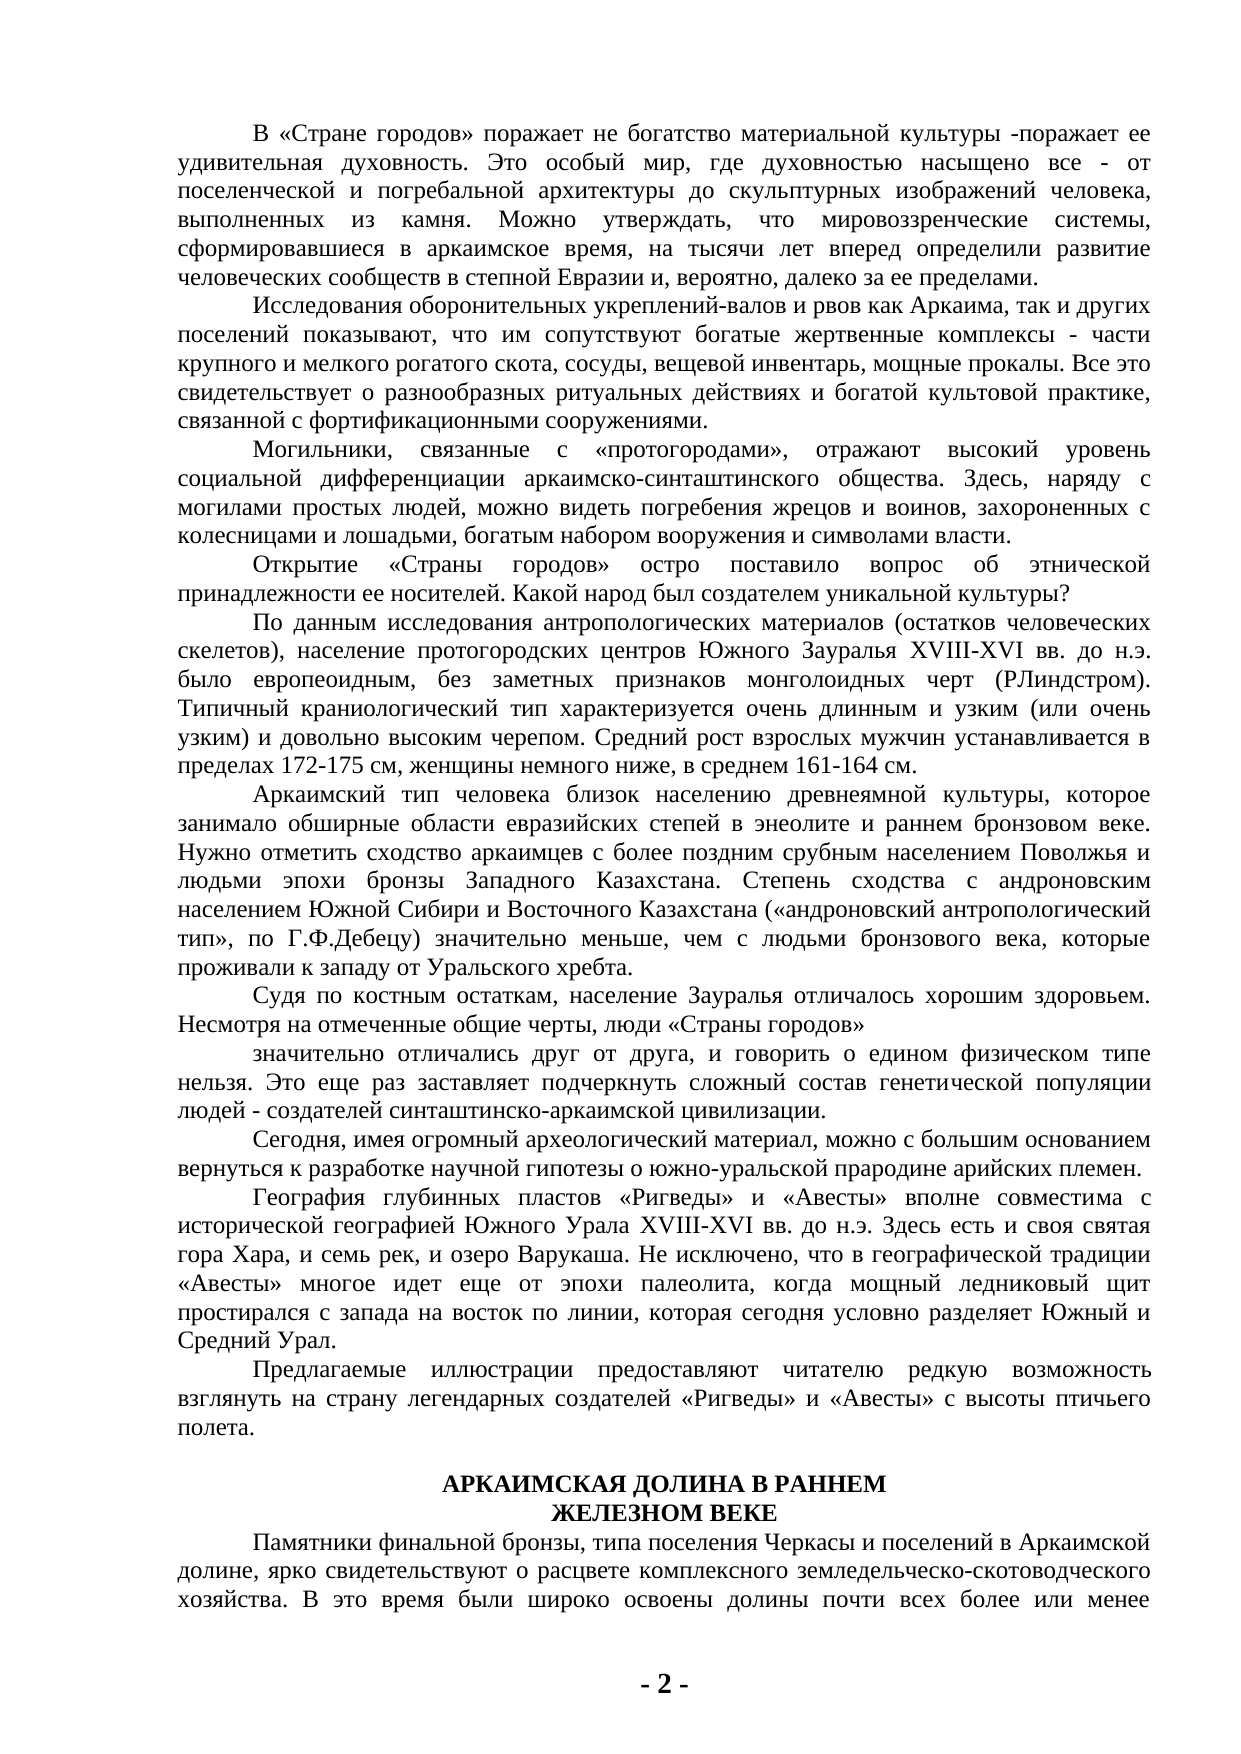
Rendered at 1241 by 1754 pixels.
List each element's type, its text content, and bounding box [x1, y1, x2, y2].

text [177, 1527, 1152, 1613]
text Исследования оборонительных укреплений-валов и рвов как Аркаима, так и других поселений показывают, что им сопутствуют богатые жертвенные комплексы - части крупного и мелкого рогатого скота, сосуды, вещевой инвентарь, мощные прокалы. Все это свидетельствует о разнообразных ритуальных действиях и богатой культовой практике, связанной с фортификационными сооружениями. [177, 291, 1152, 434]
text География глубинных пластов «Ригведы» и «Авесты» вполне совместима с исторической географией Южного Урала XVIII-XVI вв. до н.э. Здесь есть и своя святая гора Хара, и семь рек, и озеро Варукаша. Не исключено, что в географической традиции «Авесты» многое идет еще от эпохи палеолита, когда мощный ледниковый щит простирался с запада на восток по линии, которая сегодня условно разделяет Южный и Средний Урал. [177, 1182, 1152, 1354]
text Открытие «Страны городов» остро поставило вопрос об этнической принадлежности ее носителей. Какой народ был создателем уникальной культуры? [177, 549, 1152, 607]
text Предлагаемые иллюстрации предоставляют читателю редкую возможность взглянуть на страну легендарных создателей «Ригведы» и «Авесты» с высоты птичьего полета. [177, 1354, 1152, 1441]
text Могильники, связанные с «протогородами», отражают высокий уровень социальной дифференциации аркаимско-синташтинского общества. Здесь, наряду с могилами простых людей, можно видеть погребения жрецов и воинов, захороненных с колесницами и лошадьми, богатым набором вооружения и символами власти. [177, 434, 1152, 549]
text ЖЕЛЕЗНОМ ВЕКЕ [177, 1498, 1152, 1527]
text В «Стране городов» поражает не богатство материальной культуры -поражает ее удивительная духовность. Это особый мир, где духовностью насыщено все - от поселенческой и погребальной архитектуры до скульптурных изображений человека, выполненных из камня. Можно утверждать, что мировоззренческие системы, сформировавшиеся в аркаимское время, на тысячи лет вперед определили развитие человеческих сообществ в степной Евразии и, вероятно, далеко за ее пределами. [177, 118, 1152, 291]
text По данным исследования антропологических материалов (остатков человеческих скелетов), население протогородских центров Южного Зауралья XVIII-XVI вв. до н.э. было европеоидным, без заметных признаков монголоидных черт (РЛиндстром). Типичный краниологический тип характеризуется очень длинным и узким (или очень узким) и довольно высоким черепом. Средний рост взрослых мужчин устанавливается в пределах 172-175 см, женщины немного ниже, в среднем 161-164 см. [177, 607, 1152, 779]
text АРКАИМСКАЯ ДОЛИНА В РАННЕМ [177, 1469, 1152, 1498]
text значительно отличались друг от друга, и говорить о едином физическом типе нельзя. Это еще раз заставляет подчеркнуть сложный состав генетической популяции людей - создателей синташтинско-аркаимской цивилизации. [177, 1038, 1152, 1124]
text Судя по костным остаткам, население Зауралья отличалось хорошим здоровьем. Несмотря на отмеченные общие черты, люди «Страны городов» [177, 981, 1152, 1038]
text Сегодня, имея огромный археологический материал, можно с большим основанием вернуться к разработке научной гипотезы о южно-уральской прародине арийских племен. [177, 1124, 1152, 1182]
text Аркаимский тип человека близок населению древнеямной культуры, которое занимало обширные области евразийских степей в энеолите и раннем бронзовом веке. Нужно отметить сходство аркаимцев с более поздним срубным населением Поволжья и людьми эпохи бронзы Западного Казахстана. Степень сходства с андроновским населением Южной Сибири и Восточного Казахстана («андроновский антропологический тип», по Г.Ф.Дебецу) значительно меньше, чем с людьми бронзового века, которые проживали к западу от Уральского хребта. [177, 779, 1152, 981]
